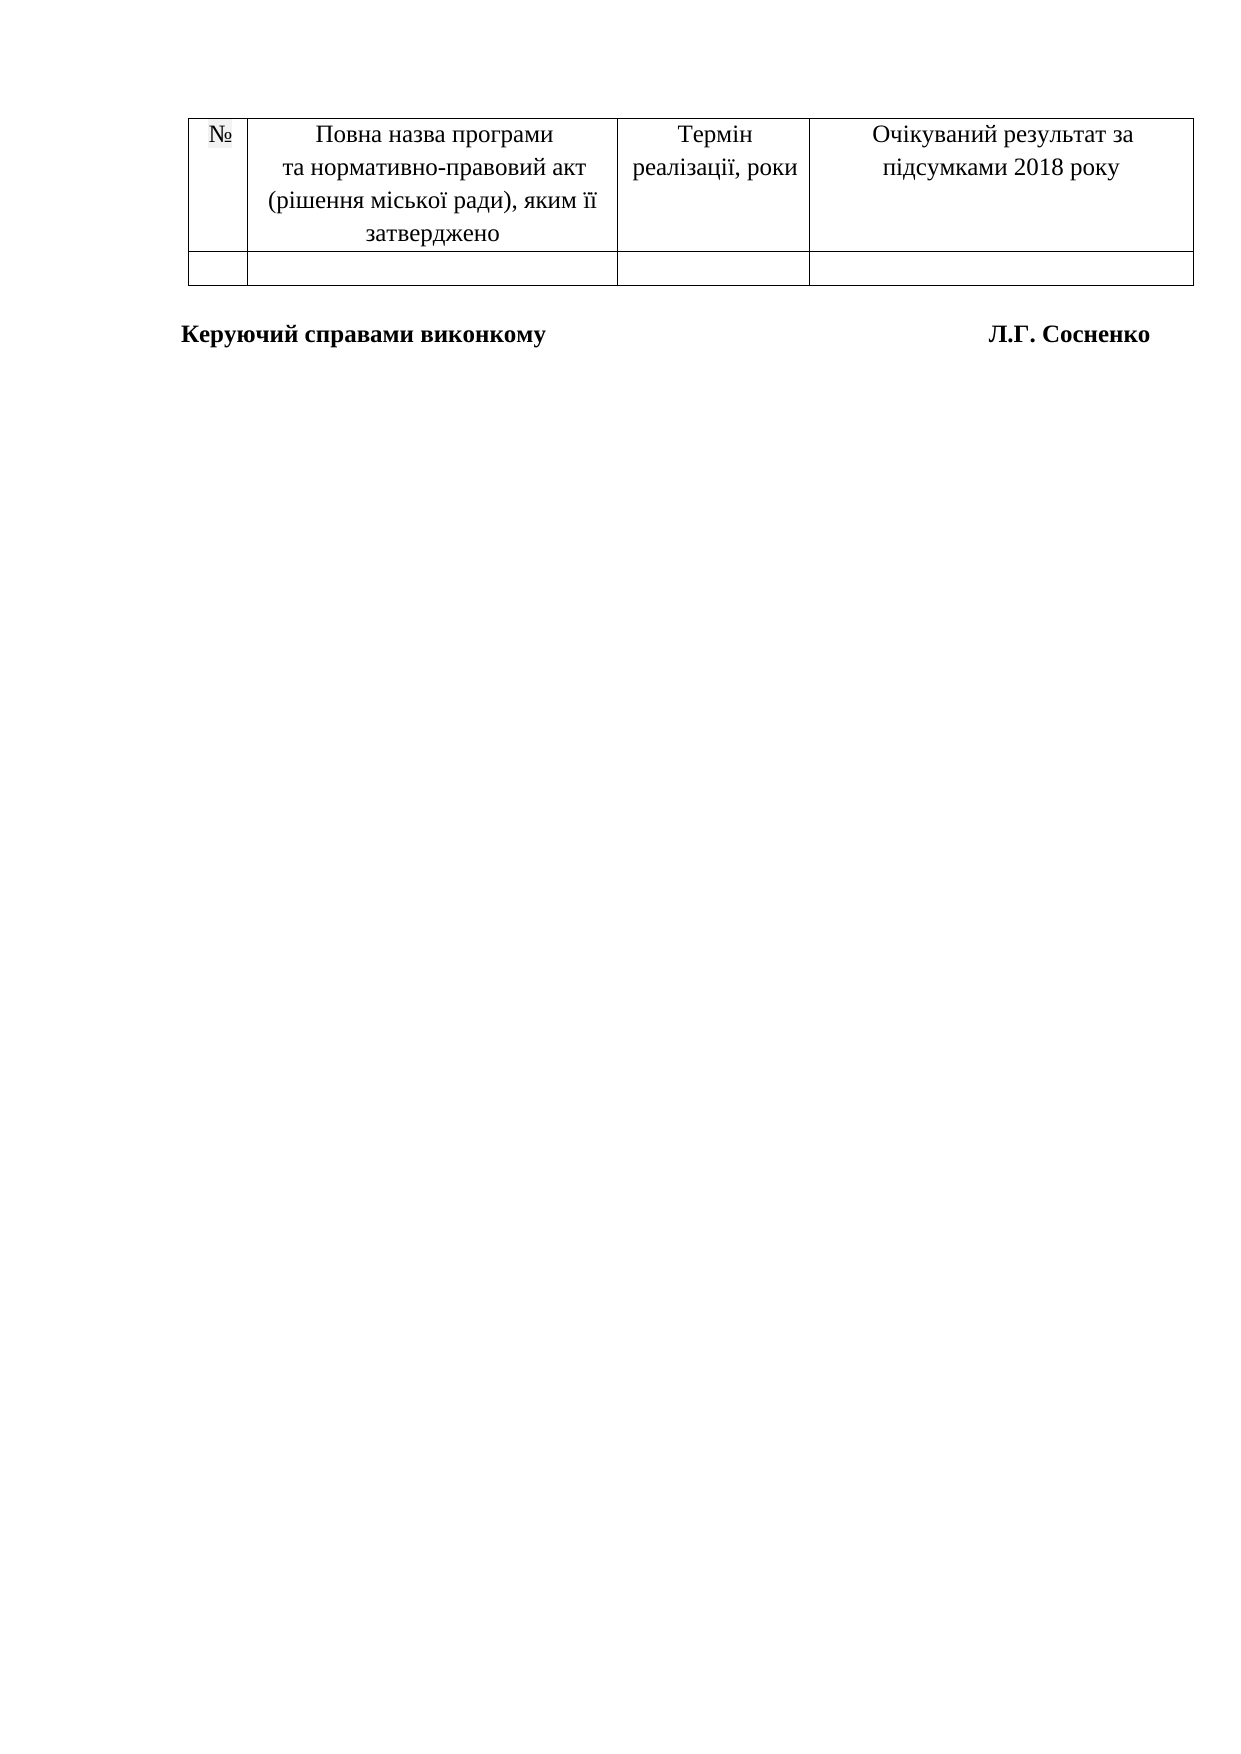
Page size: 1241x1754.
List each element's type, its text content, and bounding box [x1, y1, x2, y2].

table_cell [248, 252, 617, 285]
table_cell [618, 252, 809, 285]
table_header Повна назва програми та нормативно-правовий акт (рішення міської ради), яким її затверджено [248, 119, 617, 251]
table_header № [189, 119, 247, 251]
table_cell [189, 252, 247, 285]
table_cell [810, 252, 1193, 285]
table_header Термін реалізації, роки [618, 119, 809, 251]
table_header Очікуваний результат за підсумками 2018 року [810, 119, 1193, 251]
text Керуючий справами виконкому Л.Г. Сосненко [177, 319, 1181, 348]
